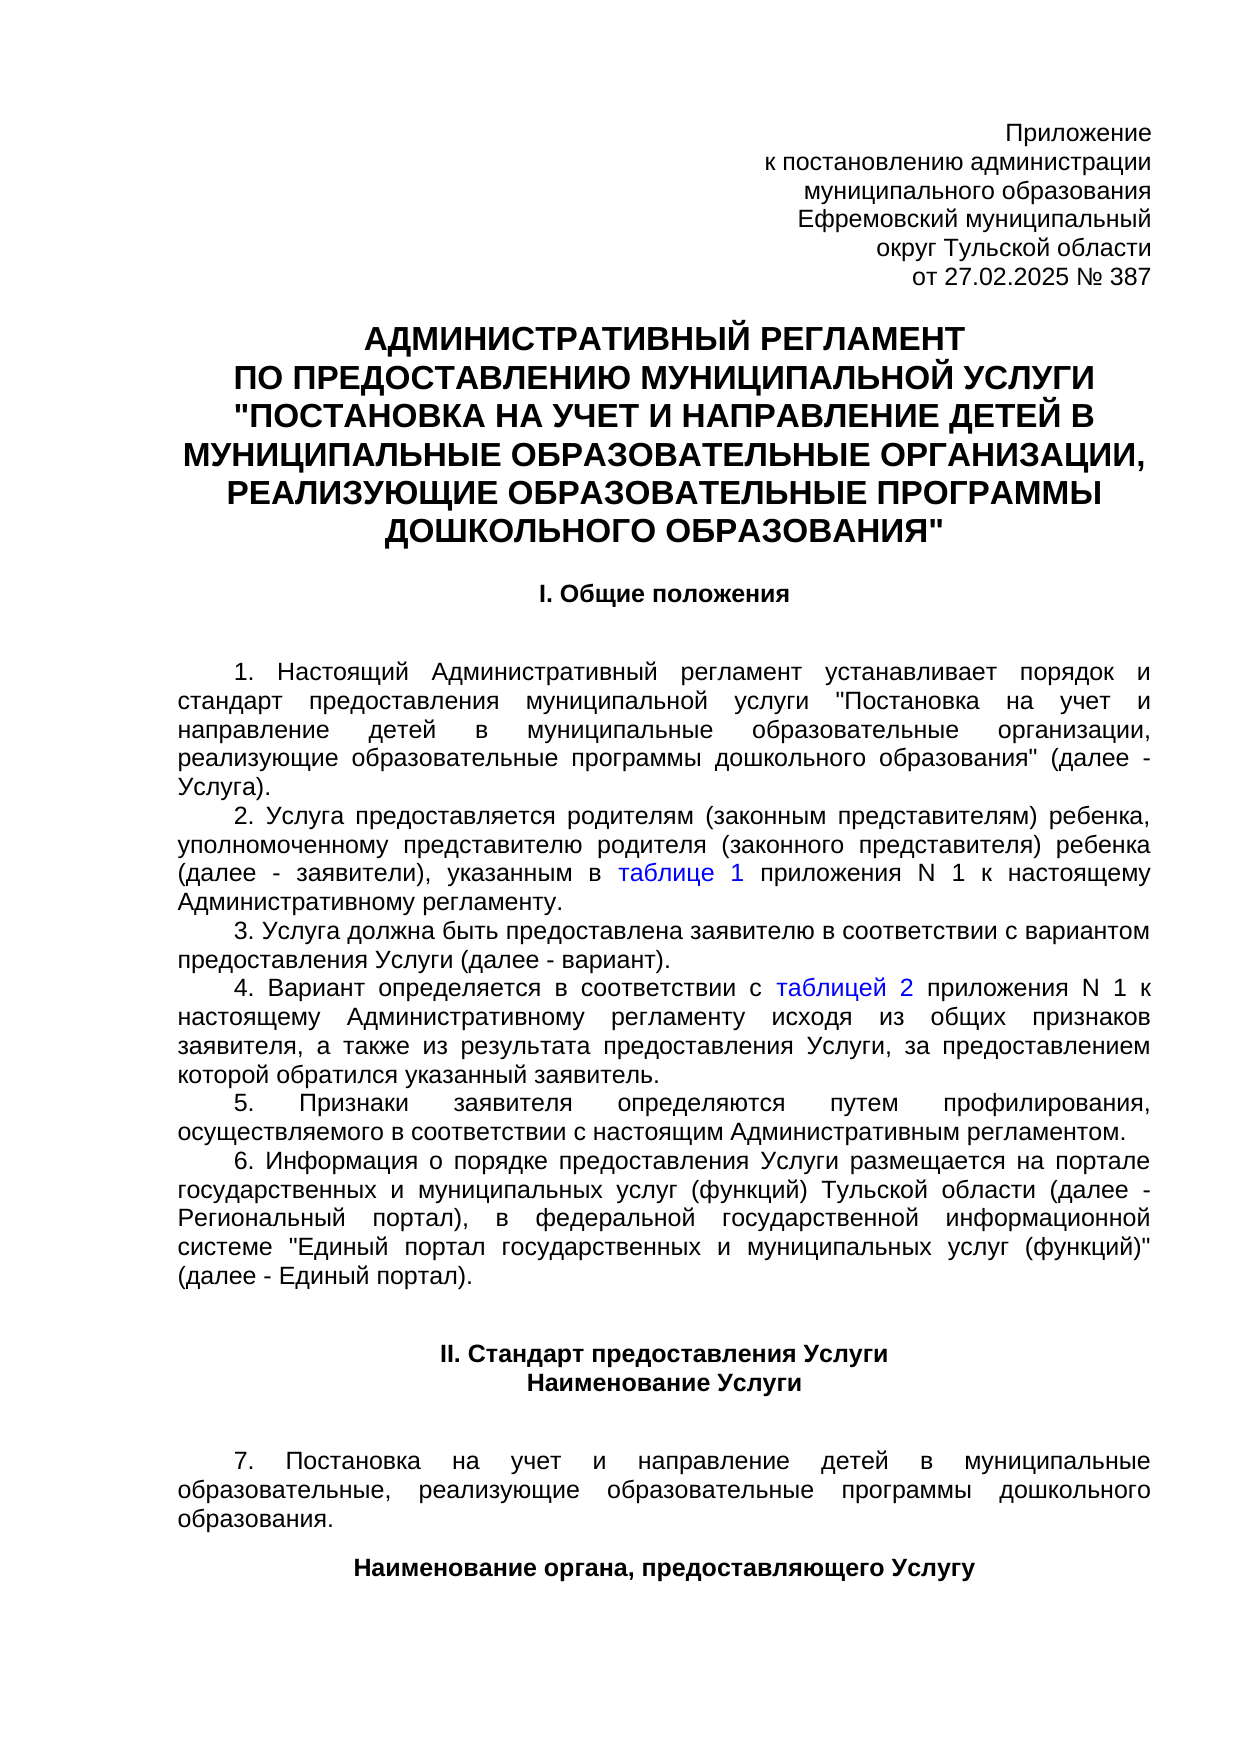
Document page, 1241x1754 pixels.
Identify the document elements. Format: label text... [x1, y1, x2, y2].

text Ефремовский муниципальный [177, 204, 1152, 233]
title Наименование органа, предоставляющего Услугу [177, 1553, 1152, 1582]
text от 27.02.2025 № 387 [177, 262, 1152, 291]
title ПО ПРЕДОСТАВЛЕНИЮ МУНИЦИПАЛЬНОЙ УСЛУГИ [177, 358, 1152, 396]
text Приложение [177, 118, 1152, 147]
text 2. Услуга предоставляется родителям (законным представителям) ребенка, уполномоченному представителю родителя (законного представителя) ребенка (далее - заявители), указанным в таблице 1 приложения N 1 к настоящему Административному регламенту. [177, 801, 1152, 916]
text 5. Признаки заявителя определяются путем профилирования, осуществляемого в соответствии с настоящим Административным регламентом. [177, 1088, 1152, 1146]
title II. Стандарт предоставления Услуги [177, 1339, 1152, 1368]
title "ПОСТАНОВКА НА УЧЕТ И НАПРАВЛЕНИЕ ДЕТЕЙ В МУНИЦИПАЛЬНЫЕ ОБРАЗОВАТЕЛЬНЫЕ ОРГАНИЗАЦИИ, РЕАЛИЗУЮЩИЕ ОБРАЗОВАТЕЛЬНЫЕ ПРОГРАММЫ ДОШКОЛЬНОГО ОБРАЗОВАНИЯ" [177, 396, 1152, 550]
title I. Общие положения [177, 579, 1152, 607]
text 3. Услуга должна быть предоставлена заявителю в соответствии с вариантом предоставления Услуги (далее - вариант). [177, 916, 1152, 973]
text 4. Вариант определяется в соответствии с таблицей 2 приложения N 1 к настоящему Административному регламенту исходя из общих признаков заявителя, а также из результата предоставления Услуги, за предоставлением которой обратился указанный заявитель. [177, 973, 1152, 1088]
title Наименование Услуги [177, 1368, 1152, 1397]
text округ Тульской области [177, 233, 1152, 262]
text муниципального образования [177, 176, 1152, 204]
text 7. Постановка на учет и направление детей в муниципальные образовательные, реализующие образовательные программы дошкольного образования. [177, 1446, 1152, 1532]
text 1. Настоящий Административный регламент устанавливает порядок и стандарт предоставления муниципальной услуги "Постановка на учет и направление детей в муниципальные образовательные организации, реализующие образовательные программы дошкольного образования" (далее - Услуга). [177, 657, 1152, 801]
text к постановлению администрации [177, 147, 1152, 176]
title АДМИНИСТРАТИВНЫЙ РЕГЛАМЕНТ [177, 319, 1152, 358]
text 6. Информация о порядке предоставления Услуги размещается на портале государственных и муниципальных услуг (функций) Тульской области (далее - Региональный портал), в федеральной государственной информационной системе "Единый портал государственных и муниципальных услуг (функций)" (далее - Единый портал). [177, 1146, 1152, 1289]
